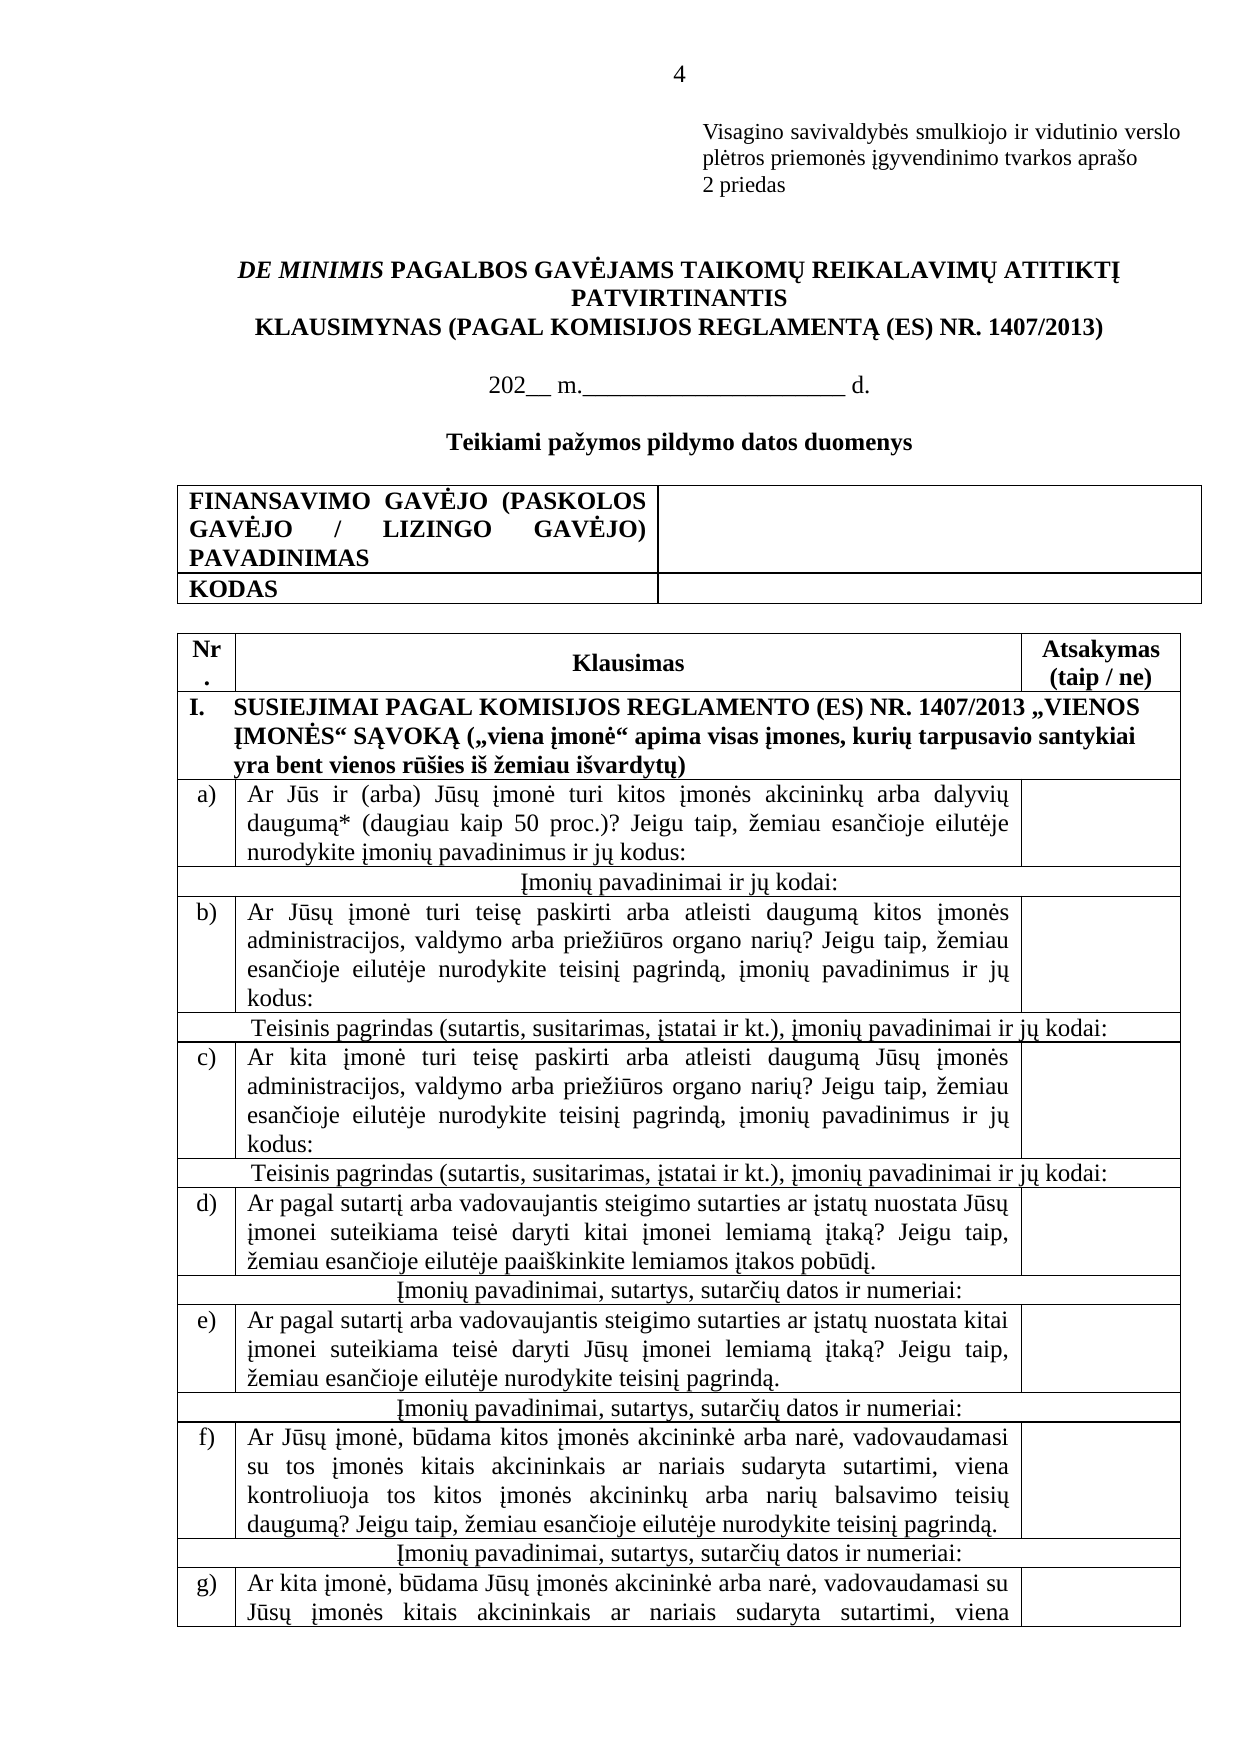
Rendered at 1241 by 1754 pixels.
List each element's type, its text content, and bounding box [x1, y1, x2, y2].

table_header [659, 486, 1201, 572]
table_cell a) [178, 780, 235, 866]
table_cell Įmonių pavadinimai, sutartys, sutarčių datos ir numeriai: [178, 1393, 1180, 1421]
table_header Nr. [178, 634, 235, 691]
table_cell Teisinis pagrindas (sutartis, susitarimas, įstatai ir kt.), įmonių pavadinimai ir jų kodai: [178, 1159, 1180, 1187]
table_cell f) [178, 1423, 235, 1537]
table_header Atsakymas (taip / ne) [1022, 634, 1180, 691]
table_cell c) [178, 1043, 235, 1157]
table_cell Ar Jūsų įmonė turi teisę paskirti arba atleisti daugumą kitos įmonės administracijos, valdymo arba priežiūros organo narių? Jeigu taip, žemiau esančioje eilutėje nurodykite teisinį pagrindą, įmonių pavadinimus ir jų kodus: [236, 897, 1021, 1012]
table_cell SUSIEJIMAI PAGAL KOMISIJOS REGLAMENTO (ES) NR. 1407/2013 „VIENOS ĮMONĖS“ SĄVOKĄ („viena įmonė“ apima visas įmones, kurių tarpusavio santykiai yra bent vienos rūšies iš žemiau išvardytų) [178, 692, 1180, 778]
table_cell [1022, 1188, 1180, 1274]
table_cell Ar pagal sutartį arba vadovaujantis steigimo sutarties ar įstatų nuostata Jūsų įmonei suteikiama teisė daryti kitai įmonei lemiamą įtaką? Jeigu taip, žemiau esančioje eilutėje paaiškinkite lemiamos įtakos pobūdį. [236, 1188, 1021, 1274]
text 202__ m._____________________ d. [177, 370, 1181, 398]
table_cell [659, 574, 1201, 603]
table_cell Įmonių pavadinimai ir jų kodai: [178, 867, 1180, 896]
table_cell Įmonių pavadinimai, sutartys, sutarčių datos ir numeriai: [178, 1539, 1180, 1567]
table_cell g) [178, 1568, 235, 1626]
table_cell KODAS [178, 574, 657, 603]
text Visagino savivaldybės smulkiojo ir vidutinio verslo plėtros priemonės įgyvendinimo tvarkos aprašo [702, 118, 1181, 171]
table_cell Ar pagal sutartį arba vadovaujantis steigimo sutarties ar įstatų nuostata kitai įmonei suteikiama teisė daryti Jūsų įmonei lemiamą įtaką? Jeigu taip, žemiau esančioje eilutėje nurodykite teisinį pagrindą. [236, 1305, 1021, 1392]
table_cell Ar Jūsų įmonė, būdama kitos įmonės akcininkė arba narė, vadovaudamasi su tos įmonės kitais akcininkais ar nariais sudaryta sutartimi, viena kontroliuoja tos kitos įmonės akcininkų arba narių balsavimo teisių daugumą? Jeigu taip, žemiau esančioje eilutėje nurodykite teisinį pagrindą. [236, 1423, 1021, 1537]
table_cell [1022, 897, 1180, 1012]
text Teikiami pažymos pildymo datos duomenys [177, 427, 1181, 456]
table_cell [1022, 1043, 1180, 1157]
table_cell [1022, 780, 1180, 866]
text 2 priedas [702, 171, 1181, 197]
text KLAUSIMYNAS (PAGAL KOMISIJOS REGLAMENTĄ (ES) NR. 1407/2013) [177, 312, 1181, 341]
table_cell d) [178, 1188, 235, 1274]
table_header FINANSAVIMO GAVĖJO (PASKOLOS GAVĖJO / LIZINGO GAVĖJO) PAVADINIMAS [178, 486, 657, 572]
table_header Klausimas [236, 634, 1021, 691]
table_cell Ar kita įmonė turi teisę paskirti arba atleisti daugumą Jūsų įmonės administracijos, valdymo arba priežiūros organo narių? Jeigu taip, žemiau esančioje eilutėje nurodykite teisinį pagrindą, įmonių pavadinimus ir jų kodus: [236, 1043, 1021, 1157]
table_cell e) [178, 1305, 235, 1392]
table_cell b) [178, 897, 235, 1012]
table_cell Teisinis pagrindas (sutartis, susitarimas, įstatai ir kt.), įmonių pavadinimai ir jų kodai: [178, 1013, 1180, 1041]
table_cell [1022, 1568, 1180, 1626]
table_cell [1022, 1423, 1180, 1537]
table_cell Įmonių pavadinimai, sutartys, sutarčių datos ir numeriai: [178, 1276, 1180, 1304]
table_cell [236, 1568, 1021, 1626]
table_cell [1022, 1305, 1180, 1392]
text DE MINIMIS PAGALBOS GAVĖJAMS TAIKOMŲ REIKALAVIMŲ ATITIKTĮ PATVIRTINANTIS [177, 255, 1181, 312]
table_cell Ar Jūs ir (arba) Jūsų įmonė turi kitos įmonės akcininkų arba dalyvių daugumą* (daugiau kaip 50 proc.)? Jeigu taip, žemiau esančioje eilutėje nurodykite įmonių pavadinimus ir jų kodus: [236, 780, 1021, 866]
